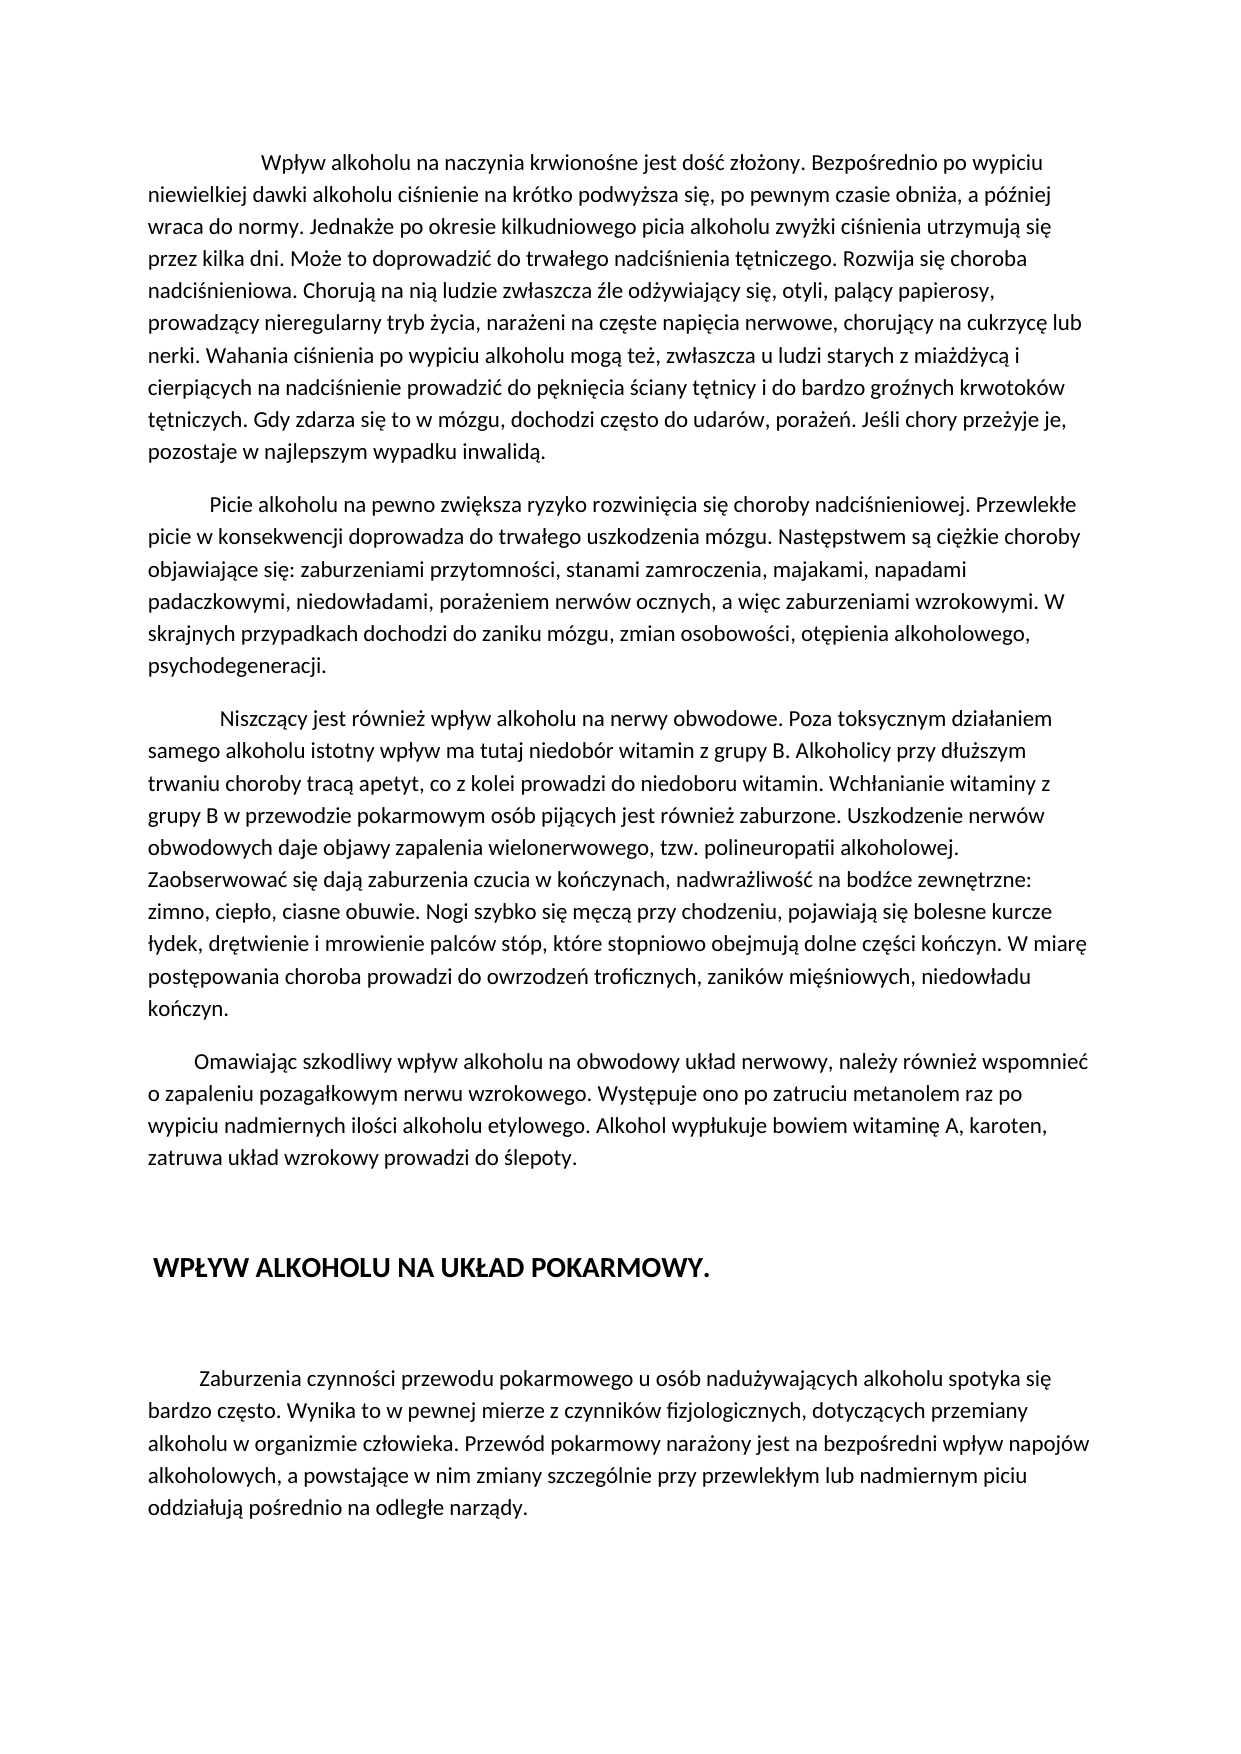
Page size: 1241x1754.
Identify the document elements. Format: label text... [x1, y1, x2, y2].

text Niszczący jest również wpływ alkoholu na nerwy obwodowe. Poza toksycznym działaniem samego alkoholu istotny wpływ ma tutaj niedobór witamin z grupy B. Alkoholicy przy dłuższym trwaniu choroby tracą apetyt, co z kolei prowadzi do niedoboru witamin. Wchłanianie witaminy z grupy B w przewodzie pokarmowym osób pijących jest również zaburzone. Uszkodzenie nerwów obwodowych daje objawy zapalenia wielonerwowego, tzw. polineuropatii alkoholowej. Zaobserwować się dają zaburzenia czucia w kończynach, nadwrażliwość na bodźce zewnętrzne: zimno, ciepło, ciasne obuwie. Nogi szybko się męczą przy chodzeniu, pojawiają się bolesne kurcze łydek, drętwienie i mrowienie palców stóp, które stopniowo obejmują dolne części kończyn. W miarę postępowania choroba prowadzi do owrzodzeń troficznych, zaników mięśniowych, niedowładu kończyn. [148, 704, 1093, 1022]
text WPŁYW ALKOHOLU NA UKŁAD POKARMOWY. [148, 1249, 1093, 1285]
text Zaburzenia czynności przewodu pokarmowego u osób nadużywających alkoholu spotyka się bardzo często. Wynika to w pewnej mierze z czynników fizjologicznych, dotyczących przemiany alkoholu w organizmie człowieka. Przewód pokarmowy narażony jest na bezpośredni wpływ napojów alkoholowych, a powstające w nim zmiany szczególnie przy przewlekłym lub nadmiernym piciu oddziałują pośrednio na odległe narządy. [148, 1364, 1093, 1521]
text Omawiając szkodliwy wpływ alkoholu na obwodowy układ nerwowy, należy również wspomnieć o zapaleniu pozagałkowym nerwu wzrokowego. Występuje ono po zatruciu metanolem raz po wypiciu nadmiernych ilości alkoholu etylowego. Alkohol wypłukuje bowiem witaminę A, karoten, zatruwa układ wzrokowy prowadzi do ślepoty. [148, 1047, 1093, 1172]
text Picie alkoholu na pewno zwiększa ryzyko rozwinięcia się choroby nadciśnieniowej. Przewlekłe picie w konsekwencji doprowadza do trwałego uszkodzenia mózgu. Następstwem są ciężkie choroby objawiające się: zaburzeniami przytomności, stanami zamroczenia, majakami, napadami padaczkowymi, niedowładami, porażeniem nerwów ocznych, a więc zaburzeniami wzrokowymi. W skrajnych przypadkach dochodzi do zaniku mózgu, zmian osobowości, otępienia alkoholowego, psychodegeneracji. [148, 490, 1093, 679]
text Wpływ alkoholu na naczynia krwionośne jest dość złożony. Bezpośrednio po wypiciu niewielkiej dawki alkoholu ciśnienie na krótko podwyższa się, po pewnym czasie obniża, a później wraca do normy. Jednakże po okresie kilkudniowego picia alkoholu zwyżki ciśnienia utrzymują się przez kilka dni. Może to doprowadzić do trwałego nadciśnienia tętniczego. Rozwija się choroba nadciśnieniowa. Chorują na nią ludzie zwłaszcza źle odżywiający się, otyli, palący papierosy, prowadzący nieregularny tryb życia, narażeni na częste napięcia nerwowe, chorujący na cukrzycę lub nerki. Wahania ciśnienia po wypiciu alkoholu mogą też, zwłaszcza u ludzi starych z miażdżycą i cierpiących na nadciśnienie prowadzić do pęknięcia ściany tętnicy i do bardzo groźnych krwotoków tętniczych. Gdy zdarza się to w mózgu, dochodzi często do udarów, porażeń. Jeśli chory przeżyje je, pozostaje w najlepszym wypadku inwalidą. [148, 148, 1093, 465]
